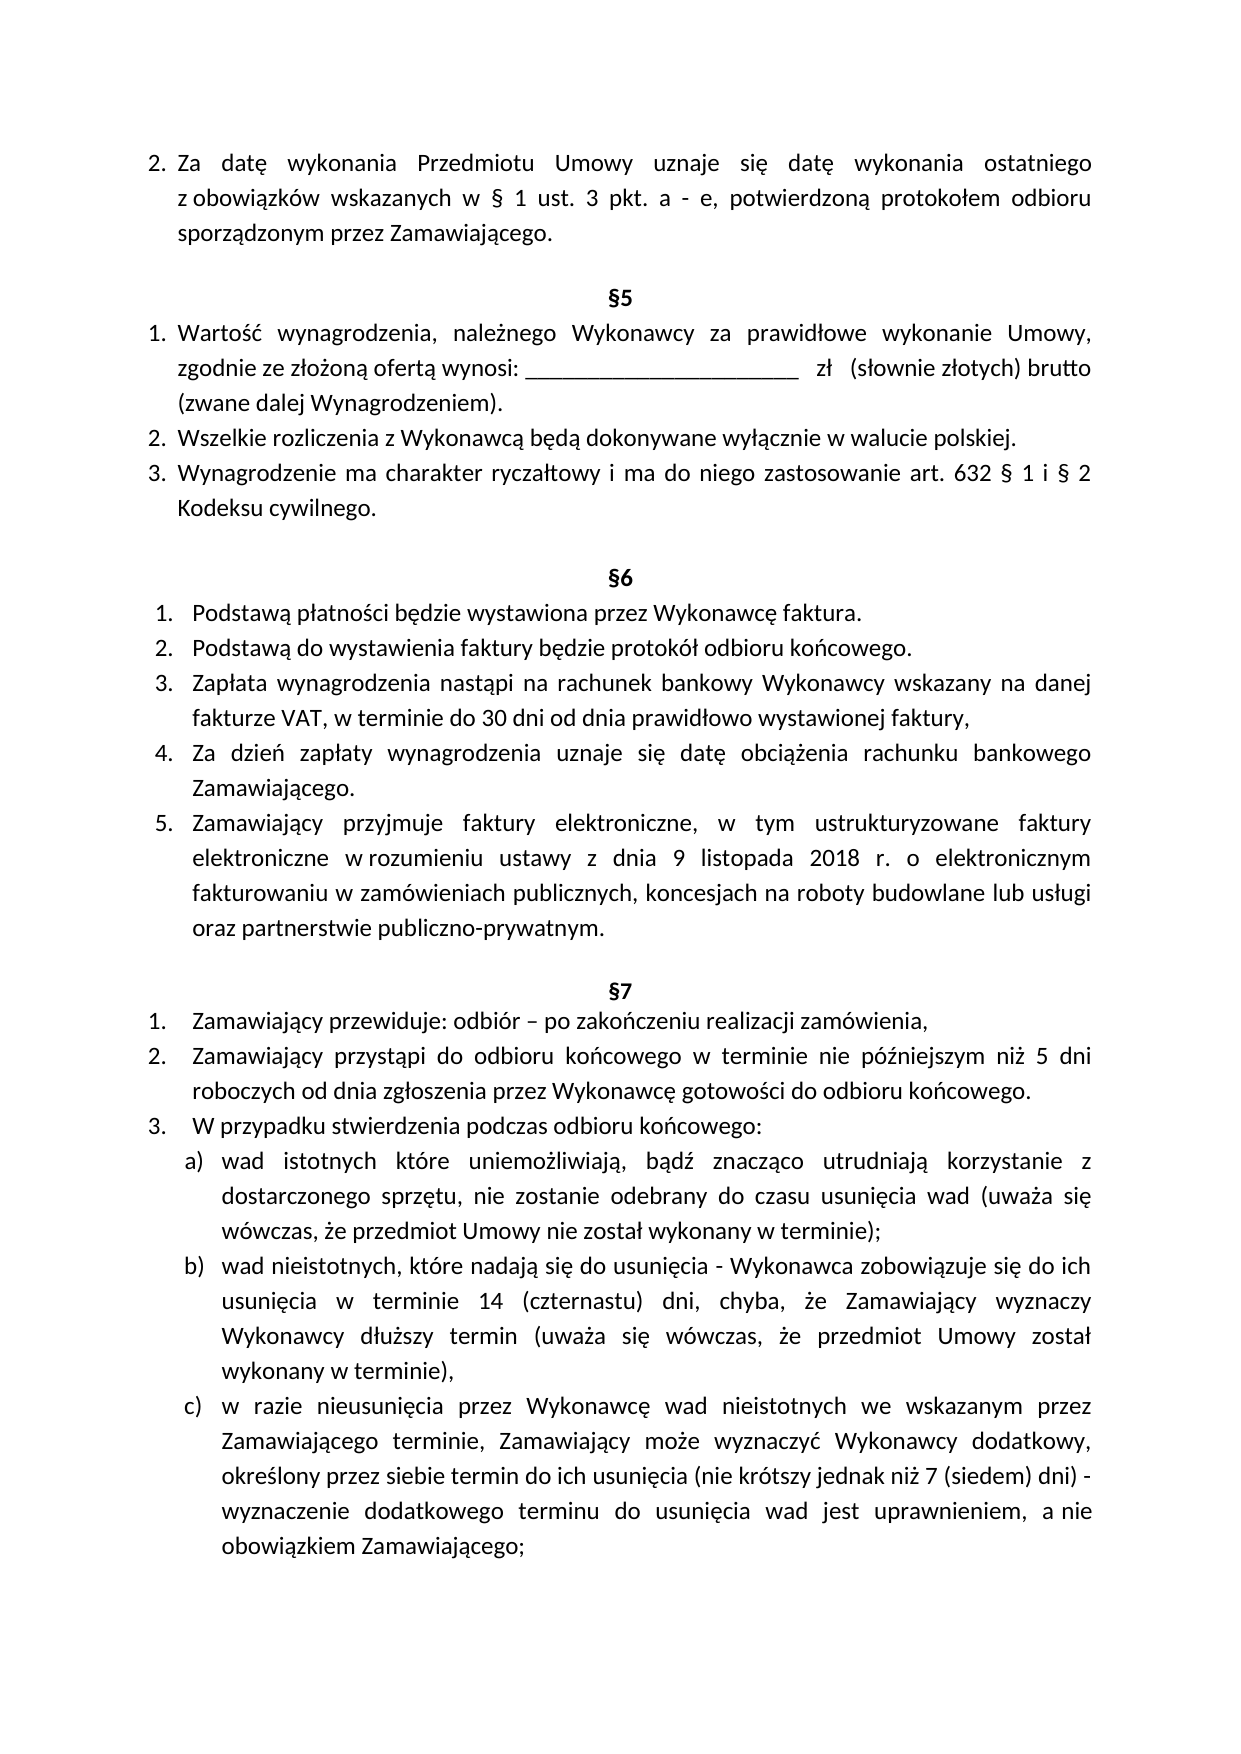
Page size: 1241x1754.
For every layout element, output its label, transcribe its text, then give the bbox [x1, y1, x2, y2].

text 3. Wynagrodzenie ma charakter ryczałtowy i ma do niego zastosowanie art. 632 § 1 i § 2 Kodeksu cywilnego. [148, 457, 1093, 522]
list Zamawiający przewiduje: odbiór – po zakończeniu realizacji zamówienia, [148, 1005, 1093, 1036]
list Zamawiający przystąpi do odbioru końcowego w terminie nie późniejszym niż 5 dni roboczych od dnia zgłoszenia przez Wykonawcę gotowości do odbioru końcowego. [148, 1040, 1093, 1106]
list Zamawiający przyjmuje faktury elektroniczne, w tym ustrukturyzowane faktury elektroniczne w rozumieniu ustawy z dnia 9 listopada 2018 r. o elektronicznym fakturowaniu w zamówieniach publicznych, koncesjach na roboty budowlane lub usługi oraz partnerstwie publiczno-prywatnym. [154, 807, 1093, 942]
text §7 [148, 976, 1093, 1005]
text 1. Wartość wynagrodzenia, należnego Wykonawcy za prawidłowe wykonanie Umowy, zgodnie ze złożoną ofertą wynosi: ______________________ zł (słownie złotych) brutto (zwane dalej Wynagrodzeniem). [148, 317, 1093, 417]
list Zapłata wynagrodzenia nastąpi na rachunek bankowy Wykonawcy wskazany na danej fakturze VAT, w terminie do 30 dni od dnia prawidłowo wystawionej faktury, [154, 667, 1093, 732]
list Podstawą do wystawienia faktury będzie protokół odbioru końcowego. [154, 632, 1093, 662]
text 2. Wszelkie rozliczenia z Wykonawcą będą dokonywane wyłącznie w walucie polskiej. [148, 422, 1093, 452]
list wad nieistotnych, które nadają się do usunięcia - Wykonawca zobowiązuje się do ich usunięcia w terminie 14 (czternastu) dni, chyba, że Zamawiający wyznaczy Wykonawcy dłuższy termin (uważa się wówczas, że przedmiot Umowy został wykonany w terminie), [184, 1250, 1093, 1386]
list W przypadku stwierdzenia podczas odbioru końcowego: [148, 1110, 1093, 1141]
text §6 [148, 562, 1093, 592]
list w razie nieusunięcia przez Wykonawcę wad nieistotnych we wskazanym przez Zamawiającego terminie, Zamawiający może wyznaczyć Wykonawcy dodatkowy, określony przez siebie termin do ich usunięcia (nie krótszy jednak niż 7 (siedem) dni) - wyznaczenie dodatkowego terminu do usunięcia wad jest uprawnieniem, a nie obowiązkiem Zamawiającego; [184, 1390, 1093, 1561]
list Podstawą płatności będzie wystawiona przez Wykonawcę faktura. [154, 597, 1093, 627]
list Za dzień zapłaty wynagrodzenia uznaje się datę obciążenia rachunku bankowego Zamawiającego. [154, 737, 1093, 802]
list Za datę wykonania Przedmiotu Umowy uznaje się datę wykonania ostatniego z obowiązków wskazanych w § 1 ust. 3 pkt. a - e, potwierdzoną protokołem odbioru sporządzonym przez Zamawiającego. [148, 148, 1093, 248]
list wad istotnych które uniemożliwiają, bądź znacząco utrudniają korzystanie z dostarczonego sprzętu, nie zostanie odebrany do czasu usunięcia wad (uważa się wówczas, że przedmiot Umowy nie został wykonany w terminie); [184, 1145, 1093, 1246]
text §5 [148, 282, 1093, 312]
